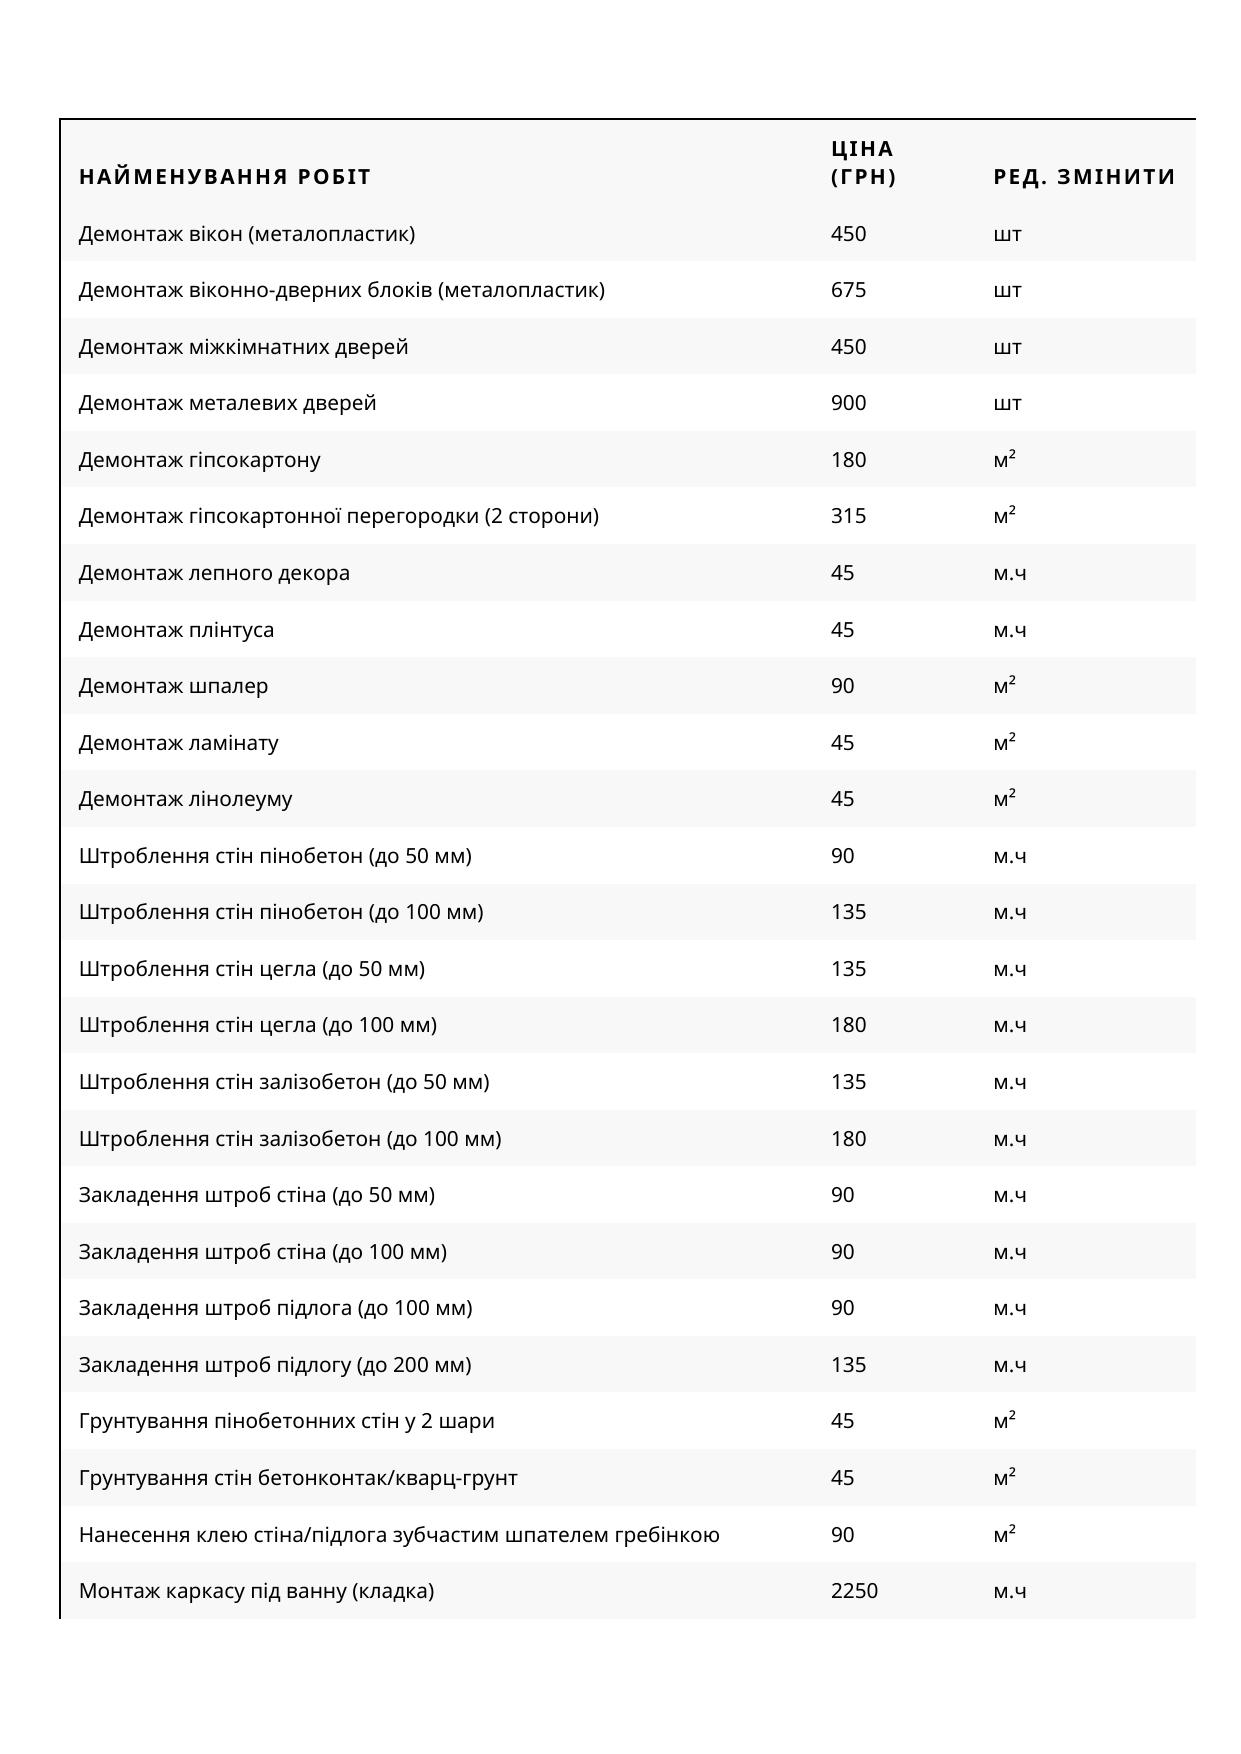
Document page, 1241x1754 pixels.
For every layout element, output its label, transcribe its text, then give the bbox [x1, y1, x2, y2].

table_cell 45 [812, 714, 974, 770]
table_cell Штроблення стін цегла (до 50 мм) [61, 940, 812, 997]
table_cell 135 [812, 1053, 974, 1110]
table_cell Штроблення стін залізобетон (до 100 мм) [61, 1110, 812, 1166]
table_header НАЙМЕНУВАННЯ РОБІТ [61, 120, 812, 205]
table_cell 90 [812, 1506, 974, 1562]
table_cell 450 [812, 318, 974, 374]
table_cell 90 [812, 657, 974, 714]
table_cell м.ч [974, 1279, 1196, 1336]
table_cell м² [974, 431, 1196, 487]
table_cell м.ч [974, 1166, 1196, 1223]
table_cell Штроблення стін залізобетон (до 50 мм) [61, 1053, 812, 1110]
table_cell 135 [812, 1336, 974, 1392]
table_cell м² [974, 1449, 1196, 1506]
table_cell м.ч [974, 601, 1196, 657]
table_cell Штроблення стін пінобетон (до 50 мм) [61, 827, 812, 883]
table_cell 180 [812, 431, 974, 487]
table_cell шт [974, 374, 1196, 431]
table_cell Монтаж каркасу під ванну (кладка) [61, 1562, 812, 1619]
table_cell м.ч [974, 544, 1196, 601]
table_cell Демонтаж лінолеуму [61, 770, 812, 827]
table_cell м.ч [974, 884, 1196, 940]
table_cell м² [974, 714, 1196, 770]
table_cell 90 [812, 1166, 974, 1223]
table_cell Демонтаж гіпсокартону [61, 431, 812, 487]
table_cell шт [974, 318, 1196, 374]
table_cell Закладення штроб підлога (до 100 мм) [61, 1279, 812, 1336]
table_cell 90 [812, 827, 974, 883]
table_cell 90 [812, 1279, 974, 1336]
table_cell 315 [812, 488, 974, 544]
table_cell м.ч [974, 1053, 1196, 1110]
table_cell 900 [812, 374, 974, 431]
table_cell м.ч [974, 997, 1196, 1053]
table_cell Демонтаж міжкімнатних дверей [61, 318, 812, 374]
table_header РЕД. ЗМІНИТИ [974, 120, 1196, 205]
table_cell 180 [812, 1110, 974, 1166]
table_cell 45 [812, 544, 974, 601]
table_cell Демонтаж шпалер [61, 657, 812, 714]
table_cell Нанесення клею стіна/підлога зубчастим шпателем гребінкою [61, 1506, 812, 1562]
table_cell 135 [812, 884, 974, 940]
table_cell 180 [812, 997, 974, 1053]
table_cell Демонтаж плінтуса [61, 601, 812, 657]
table_cell Демонтаж гіпсокартонної перегородки (2 сторони) [61, 488, 812, 544]
table_cell 45 [812, 1393, 974, 1449]
table_cell Грунтування стін бетонконтак/кварц-грунт [61, 1449, 812, 1506]
table_cell 45 [812, 601, 974, 657]
table_cell м.ч [974, 1223, 1196, 1279]
table_cell Грунтування пінобетонних стін у 2 шари [61, 1393, 812, 1449]
table_cell 45 [812, 770, 974, 827]
table_cell Закладення штроб підлогу (до 200 мм) [61, 1336, 812, 1392]
table_cell 45 [812, 1449, 974, 1506]
table_cell Демонтаж лепного декора [61, 544, 812, 601]
table_cell 135 [812, 940, 974, 997]
table_cell Демонтаж ламінату [61, 714, 812, 770]
table_cell 675 [812, 261, 974, 318]
table_cell шт [974, 205, 1196, 261]
table_cell 2250 [812, 1562, 974, 1619]
table_cell шт [974, 261, 1196, 318]
table_cell м² [974, 1506, 1196, 1562]
table_cell м² [974, 488, 1196, 544]
table_cell м.ч [974, 1562, 1196, 1619]
table_cell 90 [812, 1223, 974, 1279]
table_cell Штроблення стін пінобетон (до 100 мм) [61, 884, 812, 940]
table_cell Штроблення стін цегла (до 100 мм) [61, 997, 812, 1053]
table_cell м.ч [974, 827, 1196, 883]
table_cell м² [974, 657, 1196, 714]
table_cell м² [974, 770, 1196, 827]
table_cell м.ч [974, 1336, 1196, 1392]
table_cell Закладення штроб стіна (до 50 мм) [61, 1166, 812, 1223]
table_cell Демонтаж віконно-дверних блоків (металопластик) [61, 261, 812, 318]
table_cell м.ч [974, 940, 1196, 997]
table_cell 450 [812, 205, 974, 261]
table_cell м² [974, 1393, 1196, 1449]
table_cell Демонтаж вікон (металопластик) [61, 205, 812, 261]
table_cell Демонтаж металевих дверей [61, 374, 812, 431]
table_cell Закладення штроб стіна (до 100 мм) [61, 1223, 812, 1279]
table_header ЦІНА (ГРН) [812, 120, 974, 205]
table_cell м.ч [974, 1110, 1196, 1166]
